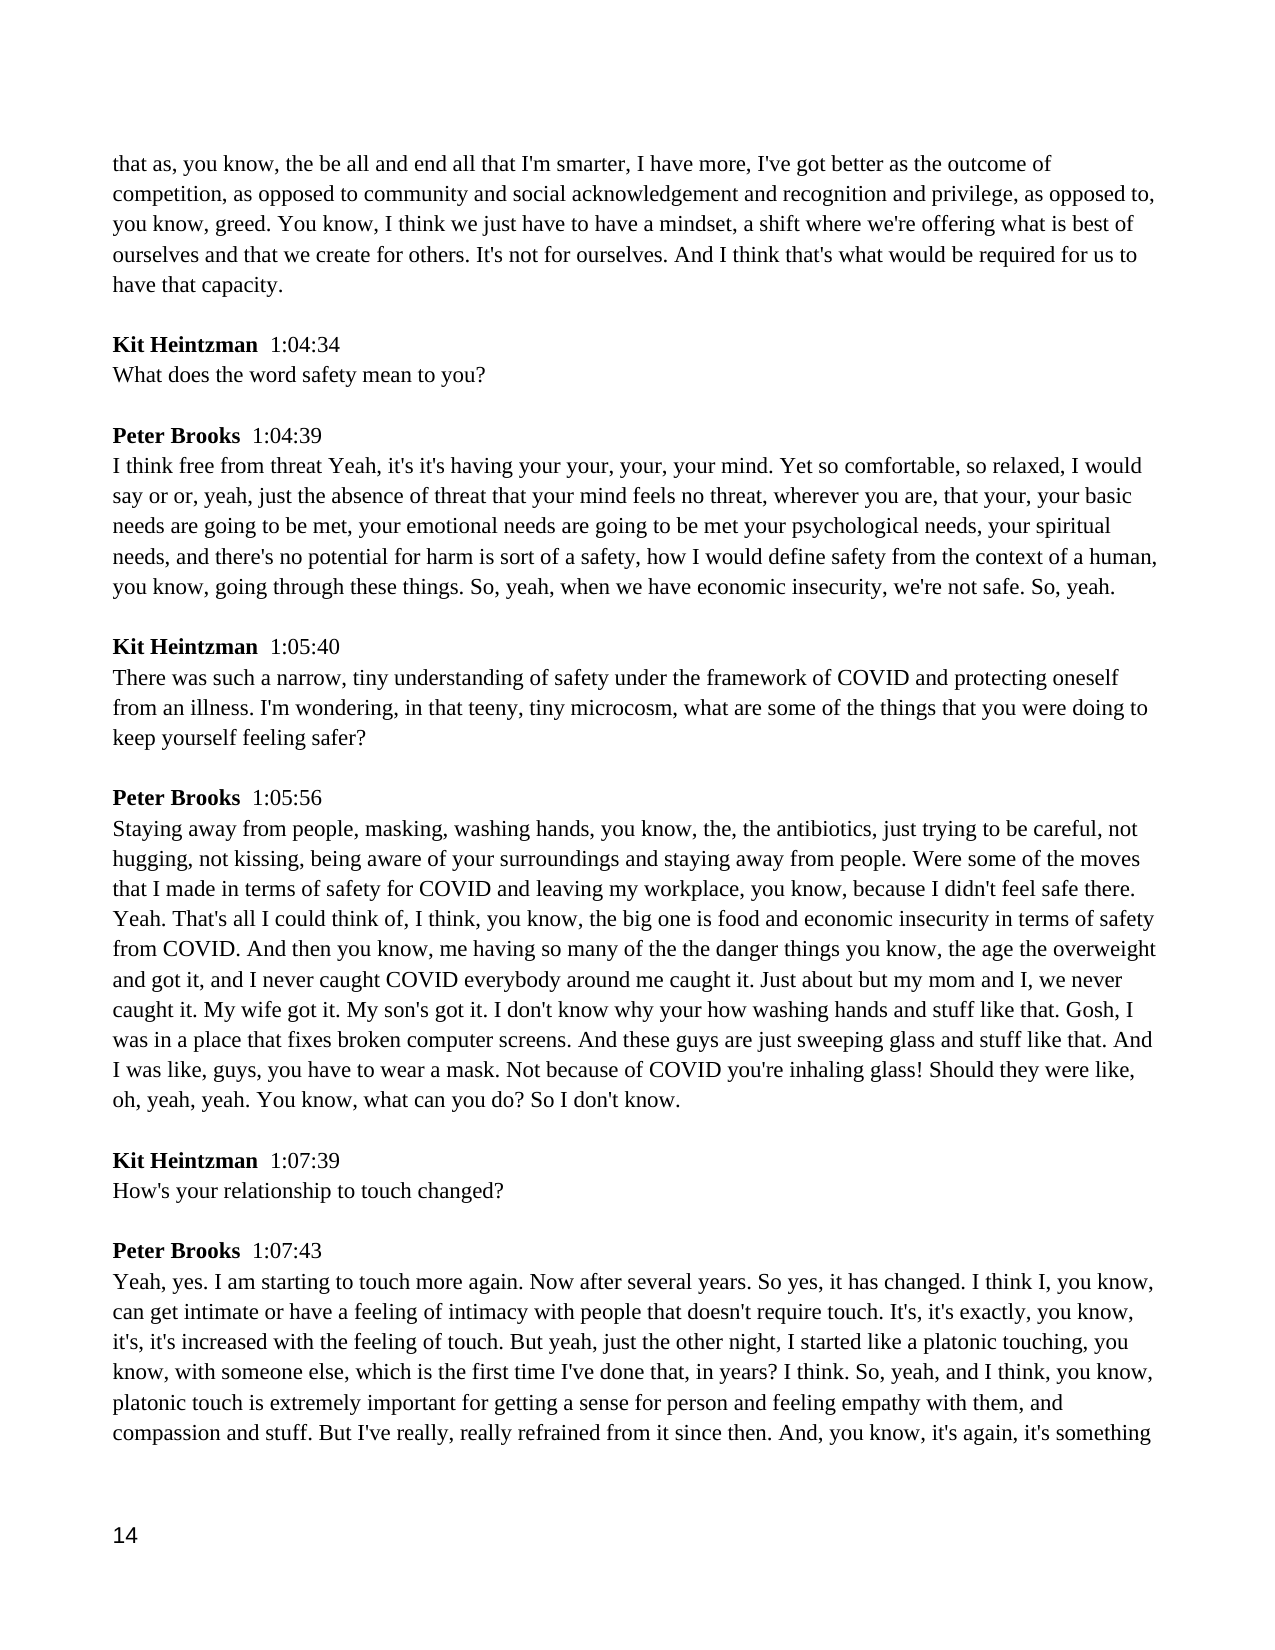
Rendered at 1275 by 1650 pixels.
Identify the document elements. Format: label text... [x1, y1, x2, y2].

text I think free from threat Yeah, it's it's having your your, your, your mind. Yet so comfortable, so relaxed, I would say or or, yeah, just the absence of threat that your mind feels no threat, wherever you are, that your, your basic needs are going to be met, your emotional needs are going to be met your psychological needs, your spiritual needs, and there's no potential for harm is sort of a safety, how I would define safety from the context of a human, you know, going through these things. So, yeah, when we have economic insecurity, we're not safe. So, yeah. [112, 452, 1162, 599]
text There was such a narrow, tiny understanding of safety under the framework of COVID and protecting oneself from an illness. I'm wondering, in that teeny, tiny microcosm, what are some of the things that you were doing to keep yourself feeling safer? [112, 663, 1162, 750]
text Peter Brooks 1:07:43 [112, 1237, 1162, 1264]
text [112, 1268, 1162, 1445]
text Peter Brooks 1:04:39 [112, 422, 1162, 448]
text How's your relationship to touch changed? [112, 1177, 1162, 1203]
text Peter Brooks 1:05:56 [112, 784, 1162, 811]
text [112, 150, 1162, 297]
text Staying away from people, masking, washing hands, you know, the, the antibiotics, just trying to be careful, not hugging, not kissing, being aware of your surroundings and staying away from people. Were some of the moves that I made in terms of safety for COVID and leaving my workplace, you know, because I didn't feel safe there. Yeah. That's all I could think of, I think, you know, the big one is food and economic insecurity in terms of safety from COVID. And then you know, me having so many of the the danger things you know, the age the overweight and got it, and I never caught COVID everybody around me caught it. Just about but my mom and I, we never caught it. My wife got it. My son's got it. I don't know why your how washing hands and stuff like that. Gosh, I was in a place that fixes broken computer screens. And these guys are just sweeping glass and stuff like that. And I was like, guys, you have to wear a mask. Not because of COVID you're inhaling glass! Should they were like, oh, yeah, yeah. You know, what can you do? So I don't know. [112, 814, 1162, 1113]
text What does the word safety mean to you? [112, 361, 1162, 388]
text Kit Heintzman 1:05:40 [112, 633, 1162, 660]
text Kit Heintzman 1:04:34 [112, 331, 1162, 358]
text Kit Heintzman 1:07:39 [112, 1147, 1162, 1173]
